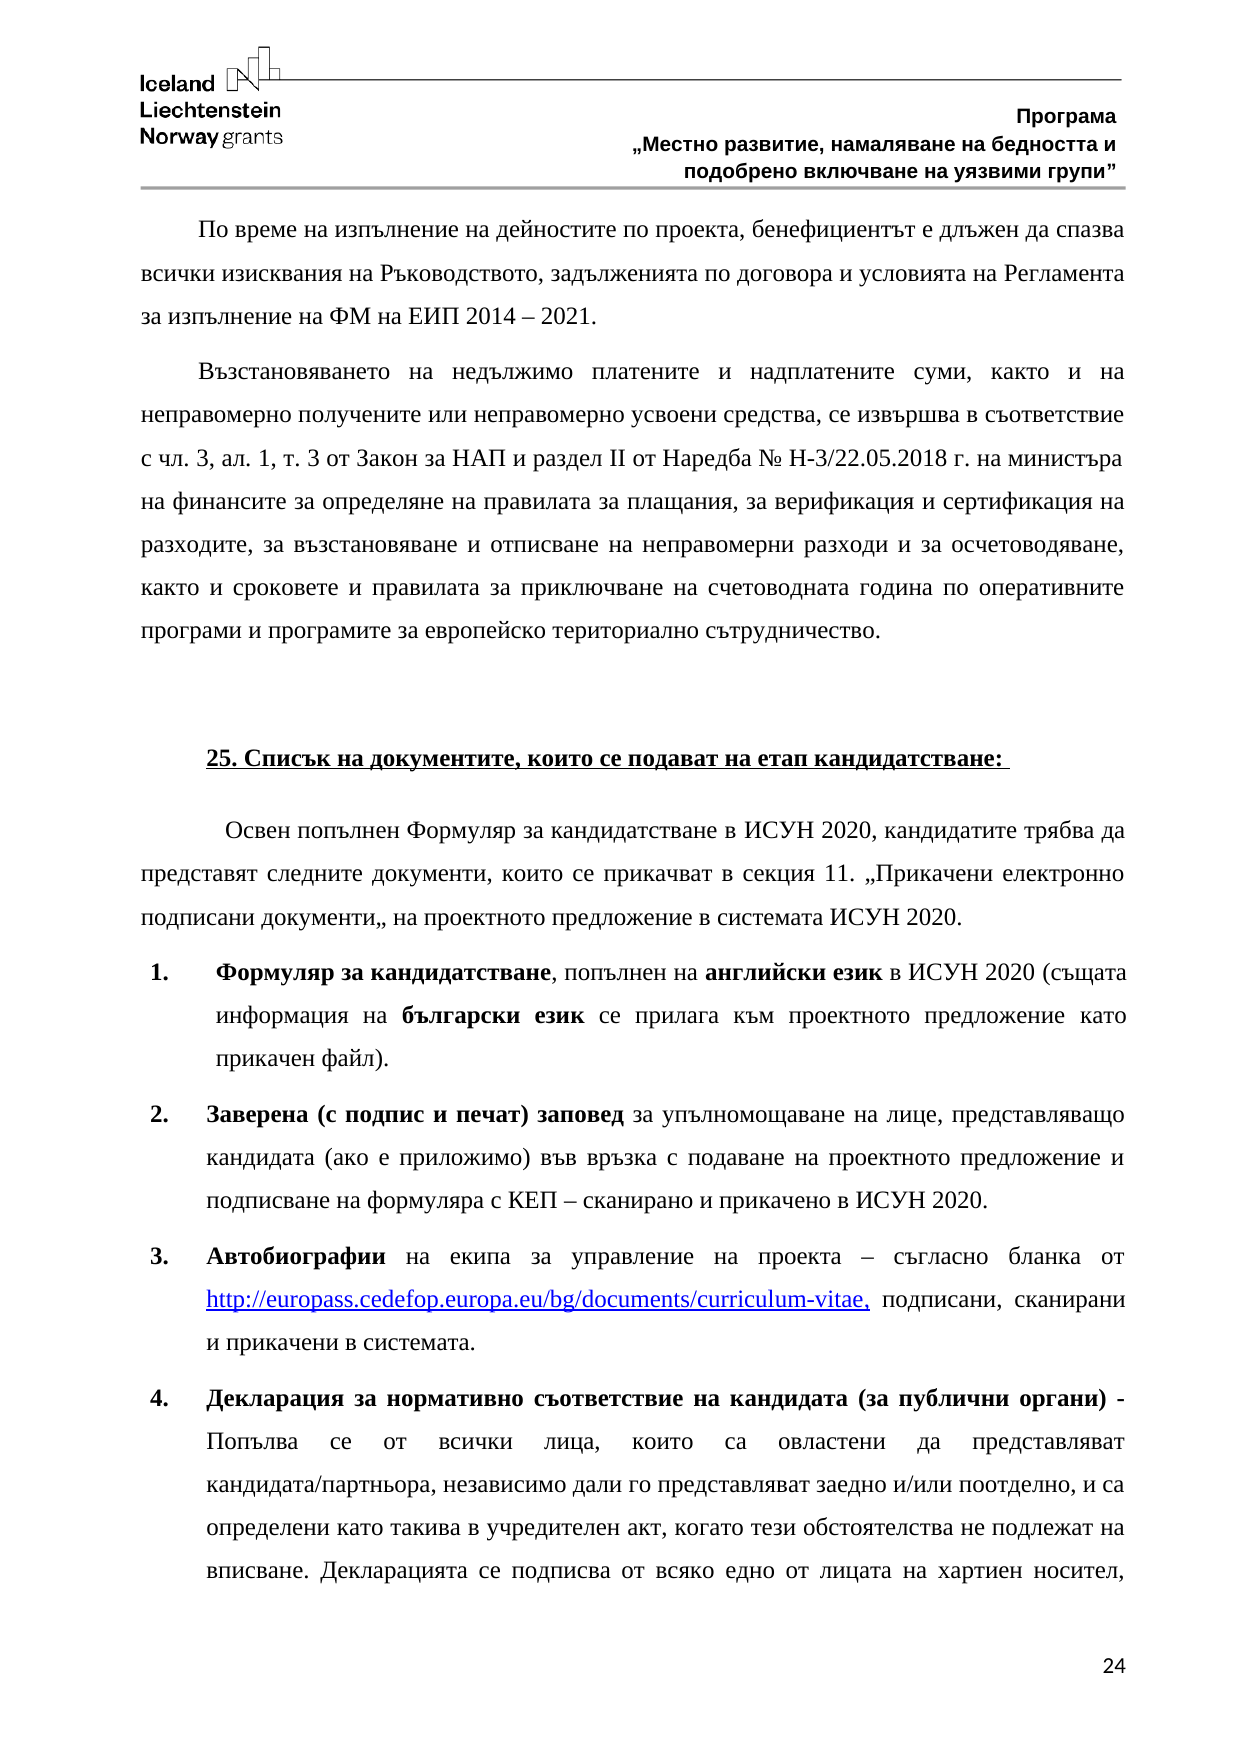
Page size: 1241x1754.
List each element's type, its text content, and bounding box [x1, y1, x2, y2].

list Автобиографии на екипа за управление на проекта – съгласно бланка от http://europass.cedefop.europa.eu/bg/documents/curriculum-vitae, подписани, сканирани и прикачени в системата. [150, 1241, 1126, 1356]
text По време на изпълнение на дейностите по проекта, бенефициентът е длъжен да спазва всички изисквания на Ръководството, задълженията по договора и условията на Регламента за изпълнение на ФМ на ЕИП 2014 – 2021. [141, 214, 1126, 329]
text Възстановяването на недължимо платените и надплатените суми, както и на неправомерно получените или неправомерно усвоени средства, се извършва в съответствие с чл. 3, ал. 1, т. 3 от Закон за НАП и раздел II от Наредба № Н-3/22.05.2018 г. на министъра на финансите за определяне на правилата за плащания, за верификация и сертификация на разходите, за възстановяване и отписване на неправомерни разходи и за осчетоводяване, както и сроковете и правилата за приключване на счетоводната година по оперативните програми и програмите за европейско териториално сътрудничество. [141, 356, 1126, 644]
list 25. Списък на документите, които се подават на етап кандидатстване: [206, 743, 1126, 772]
picture [139, 46, 1122, 149]
text Освен попълнен Формуляр за кандидатстване в ИСУН 2020, кандидатите трябва да представят следните документи, които се прикачват в секция 11. „Прикачени електронно подписани документи„ на проектното предложение в системата ИСУН 2020. [141, 815, 1126, 930]
list Заверена (с подпис и печат) заповед за упълномощаване на лице, представляващо кандидата (ако е приложимо) във връзка с подаване на проектното предложение и подписване на формуляра с КЕП – сканирано и прикачено в ИСУН 2020. [150, 1099, 1126, 1214]
list Формуляр за кандидатстване, попълнен на английски език в ИСУН 2020 (същата информация на български език се прилага към проектното предложение като прикачен файл). [150, 957, 1127, 1072]
